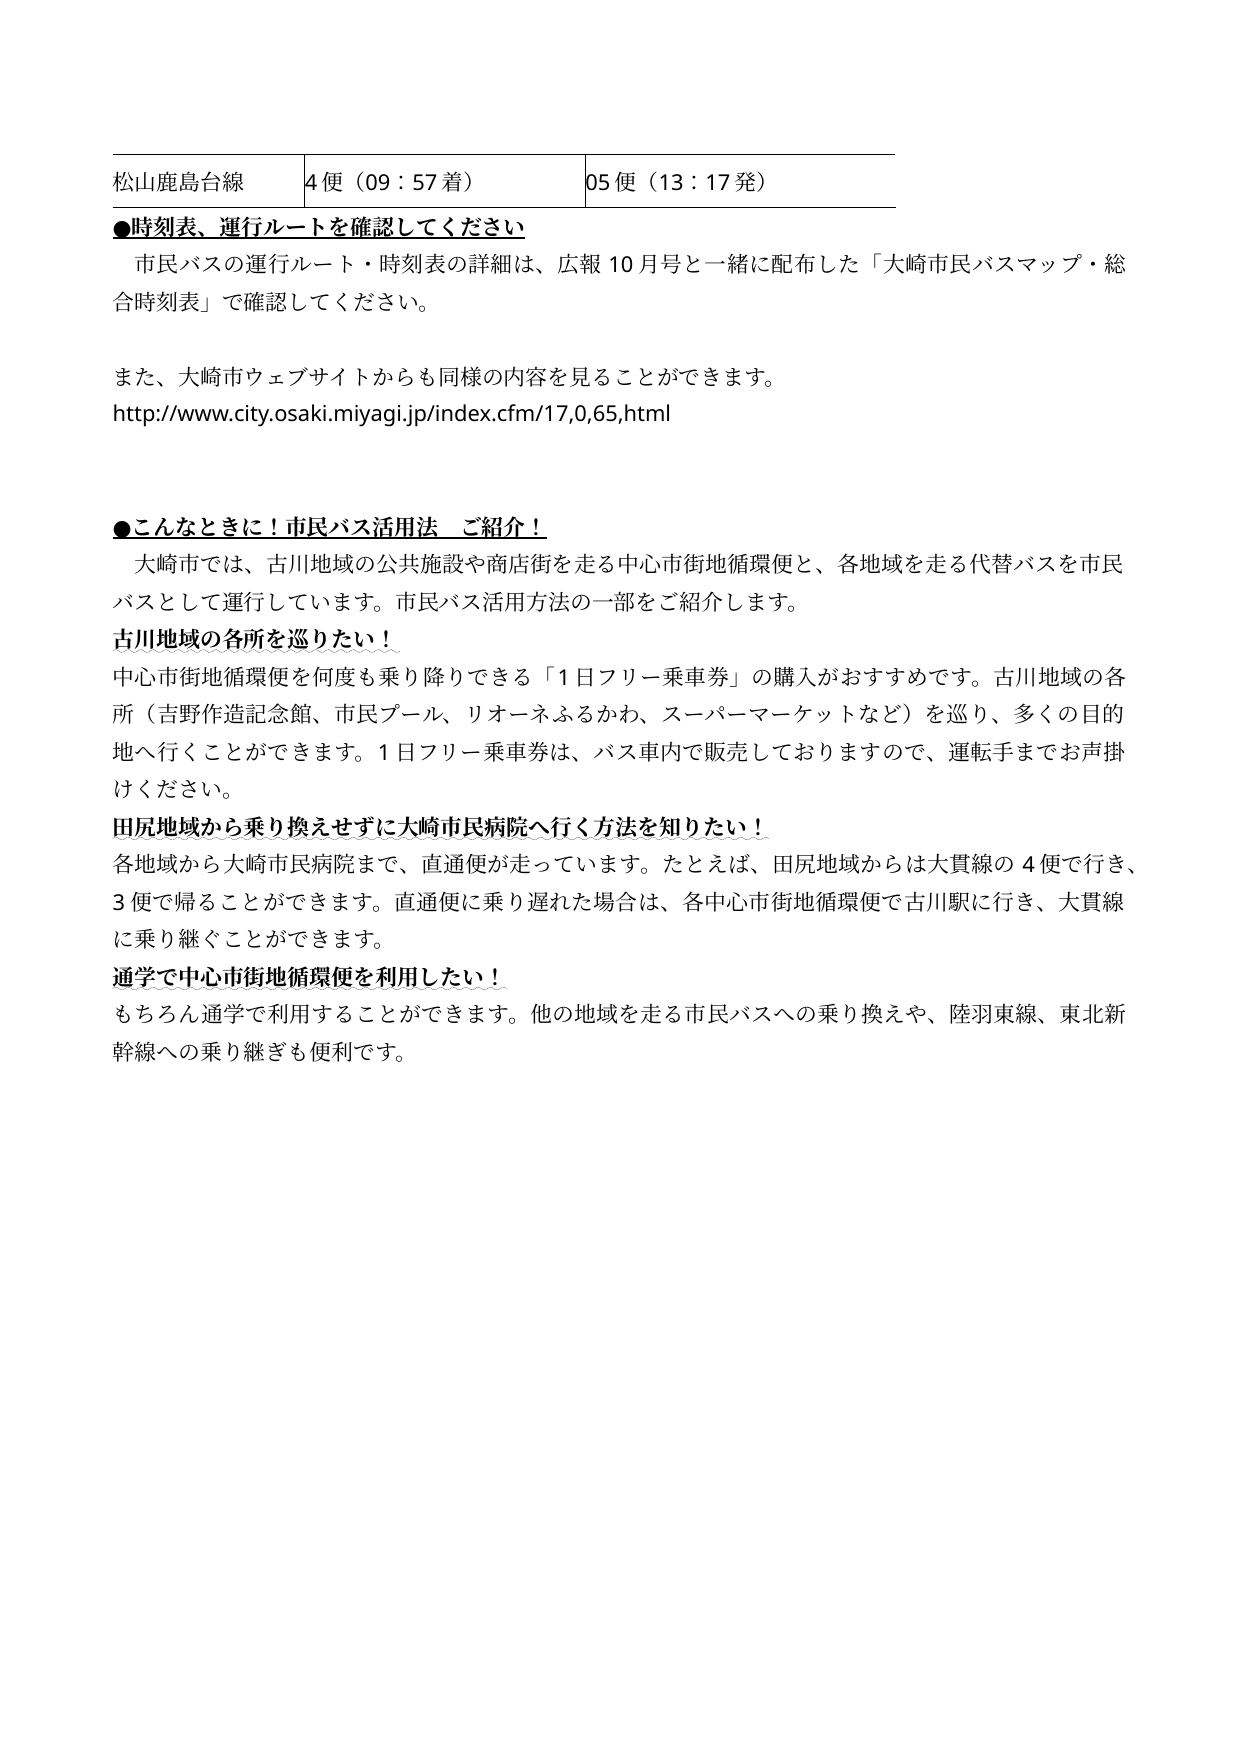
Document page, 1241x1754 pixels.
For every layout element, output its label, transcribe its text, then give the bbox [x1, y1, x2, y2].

text 各地域から大崎市民病院まで、直通便が走っています。たとえば、田尻地域からは大貫線の4便で行き、3便で帰ることができます。直通便に乗り遅れた場合は、各中心市街地循環便で古川駅に行き、大貫線に乗り継ぐことができます。 [112, 844, 1128, 957]
text 中心市街地循環便を何度も乗り降りできる「1日フリー乗車券」の購入がおすすめです。古川地域の各所（吉野作造記念館、市民プール、リオーネふるかわ、スーパーマーケットなど）を巡り、多くの目的地へ行くことができます。1日フリー乗車券は、バス車内で販売しておりますので、運転手までお声掛けください。 [112, 657, 1128, 807]
table_cell 4便（09：57着） [305, 155, 585, 206]
text また、大崎市ウェブサイトからも同様の内容を見ることができます。 [112, 357, 1128, 394]
text 市民バスの運行ルート・時刻表の詳細は、広報10月号と一緒に配布した「大崎市民バスマップ・総合時刻表」で確認してください。 [112, 244, 1128, 319]
text 田尻地域から乗り換えせずに大崎市民病院へ行く方法を知りたい！ [112, 807, 1128, 844]
text http://www.city.osaki.miyagi.jp/index.cfm/17,0,65,html [112, 394, 1128, 432]
text もちろん通学で利用することができます。他の地域を走る市民バスへの乗り換えや、陸羽東線、東北新幹線への乗り継ぎも便利です。 [112, 994, 1128, 1069]
text 大崎市では、古川地域の公共施設や商店街を走る中心市街地循環便と、各地域を走る代替バスを市民バスとして運行しています。市民バス活用方法の一部をご紹介します。 [112, 544, 1128, 619]
text 古川地域の各所を巡りたい！ [112, 619, 1128, 657]
table_cell 05便（13：17発） [586, 155, 895, 206]
table_cell 松山鹿島台線 [113, 155, 304, 206]
text ●時刻表、運行ルートを確認してください [112, 207, 1128, 244]
text ●こんなときに！市民バス活用法 ご紹介！ [112, 507, 1128, 544]
text 通学で中心市街地循環便を利用したい！ [112, 957, 1128, 994]
